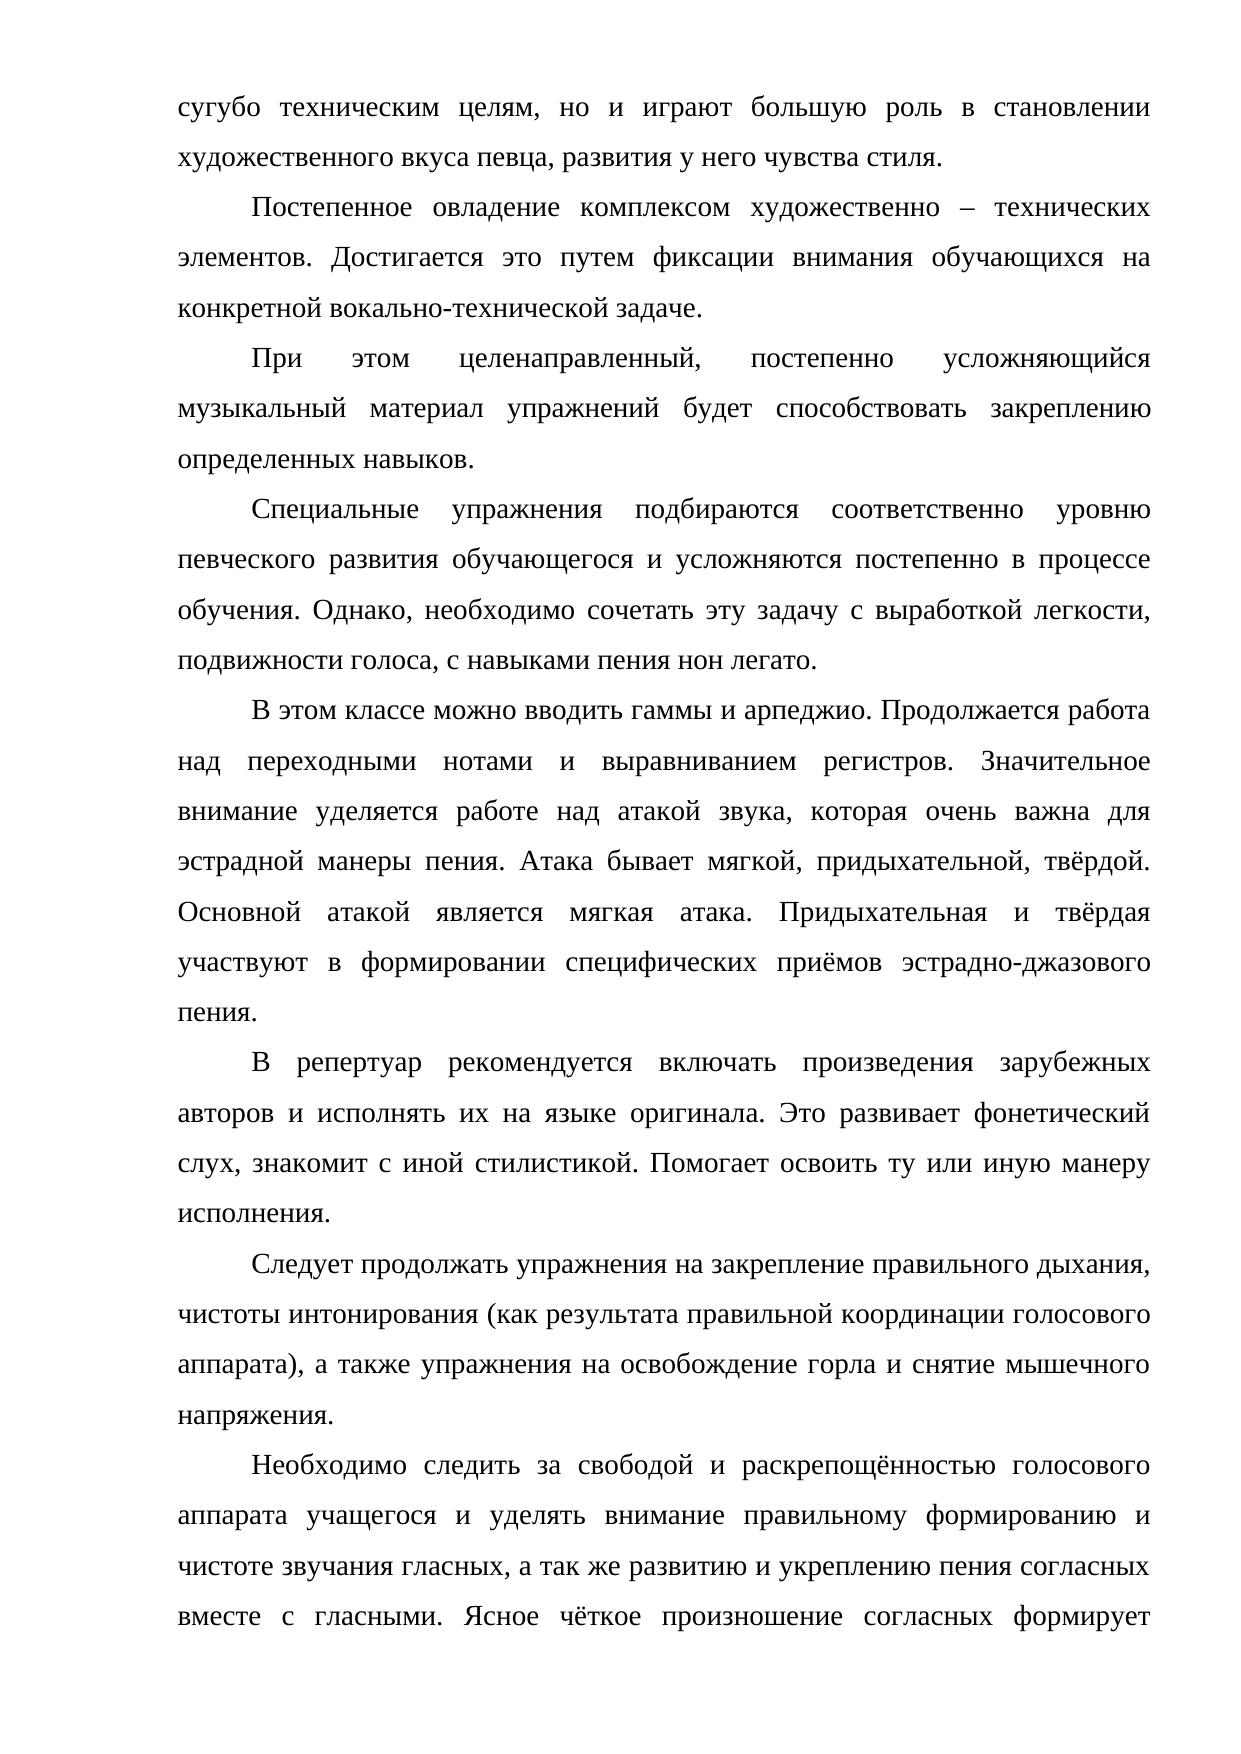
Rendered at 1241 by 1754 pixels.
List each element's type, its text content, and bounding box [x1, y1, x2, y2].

text Специальные упражнения подбираются соответственно уровню певческого развития обучающегося и усложняются постепенно в процессе обучения. Однако, необходимо сочетать эту задачу с выработкой легкости, подвижности голоса, с навыками пения нон легато. [177, 491, 1152, 676]
text При этом целенаправленный, постепенно усложняющийся музыкальный материал упражнений будет способствовать закреплению определенных навыков. [177, 340, 1152, 474]
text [177, 89, 1152, 172]
text Следует продолжать упражнения на закрепление правильного дыхания, чистоты интонирования (как результата правильной координации голосового аппарата), а также упражнения на освобождение горла и снятие мышечного напряжения. [177, 1246, 1152, 1430]
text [177, 1447, 1152, 1632]
text Постепенное овладение комплексом художественно – технических элементов. Достигается это путем фиксации внимания обучающихся на конкретной вокально-технической задаче. [177, 189, 1152, 323]
text В этом классе можно вводить гаммы и арпеджио. Продолжается работа над переходными нотами и выравниванием регистров. Значительное внимание уделяется работе над атакой звука, которая очень важна для эстрадной манеры пения. Атака бывает мягкой, придыхательной, твёрдой. Основной атакой является мягкая атака. Придыхательная и твёрдая участвуют в формировании специфических приёмов эстрадно-джазового пения. [177, 692, 1152, 1028]
text В репертуар рекомендуется включать произведения зарубежных авторов и исполнять их на языке оригинала. Это развивает фонетический слух, знакомит с иной стилистикой. Помогает освоить ту или иную манеру исполнения. [177, 1044, 1152, 1229]
